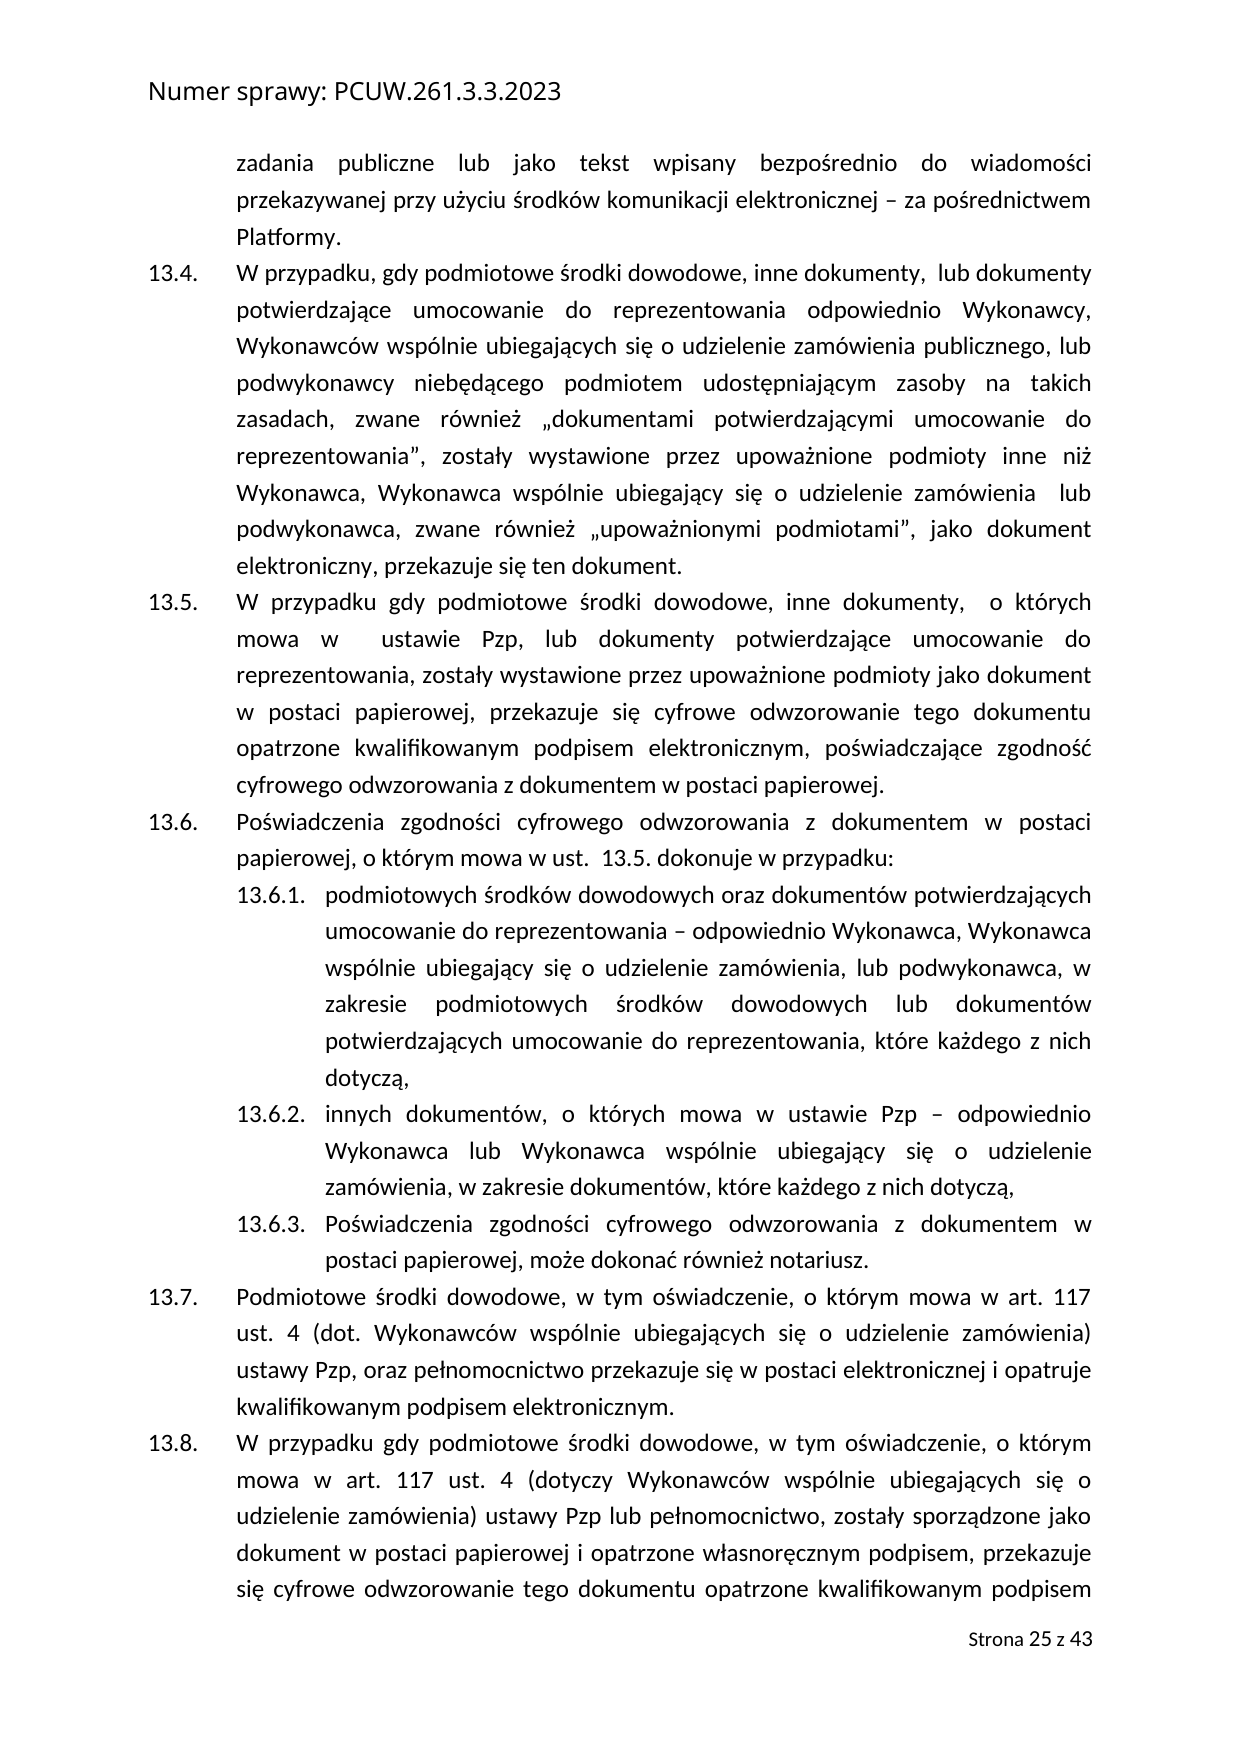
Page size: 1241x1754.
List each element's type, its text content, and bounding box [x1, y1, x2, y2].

list Poświadczenia zgodności cyfrowego odwzorowania z dokumentem w postaci papierowej, o którym mowa w ust. 13.5. dokonuje w przypadku: [148, 806, 1093, 873]
list W przypadku gdy podmiotowe środki dowodowe, inne dokumenty, o których mowa w ustawie Pzp, lub dokumenty potwierdzające umocowanie do reprezentowania, zostały wystawione przez upoważnione podmioty jako dokument w postaci papierowej, przekazuje się cyfrowe odwzorowanie tego dokumentu opatrzone kwalifikowanym podpisem elektronicznym, poświadczające zgodność cyfrowego odwzorowania z dokumentem w postaci papierowej. [148, 586, 1093, 800]
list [148, 1427, 1093, 1604]
list innych dokumentów, o których mowa w ustawie Pzp – odpowiednio Wykonawca lub Wykonawca wspólnie ubiegający się o udzielenie zamówienia, w zakresie dokumentów, które każdego z nich dotyczą, [236, 1098, 1093, 1202]
list W przypadku, gdy podmiotowe środki dowodowe, inne dokumenty, lub dokumenty potwierdzające umocowanie do reprezentowania odpowiednio Wykonawcy, Wykonawców wspólnie ubiegających się o udzielenie zamówienia publicznego, lub podwykonawcy niebędącego podmiotem udostępniającym zasoby na takich zasadach, zwane również „dokumentami potwierdzającymi umocowanie do reprezentowania”, zostały wystawione przez upoważnione podmioty inne niż Wykonawca, Wykonawca wspólnie ubiegający się o udzielenie zamówienia lub podwykonawca, zwane również „upoważnionymi podmiotami”, jako dokument elektroniczny, przekazuje się ten dokument. [148, 257, 1093, 580]
list Podmiotowe środki dowodowe, w tym oświadczenie, o którym mowa w art. 117 ust. 4 (dot. Wykonawców wspólnie ubiegających się o udzielenie zamówienia) ustawy Pzp, oraz pełnomocnictwo przekazuje się w postaci elektronicznej i opatruje kwalifikowanym podpisem elektronicznym. [148, 1281, 1093, 1421]
list Poświadczenia zgodności cyfrowego odwzorowania z dokumentem w postaci papierowej, może dokonać również notariusz. [236, 1208, 1093, 1275]
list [148, 148, 1093, 251]
list podmiotowych środków dowodowych oraz dokumentów potwierdzających umocowanie do reprezentowania – odpowiednio Wykonawca, Wykonawca wspólnie ubiegający się o udzielenie zamówienia, lub podwykonawca, w zakresie podmiotowych środków dowodowych lub dokumentów potwierdzających umocowanie do reprezentowania, które każdego z nich dotyczą, [236, 879, 1093, 1092]
